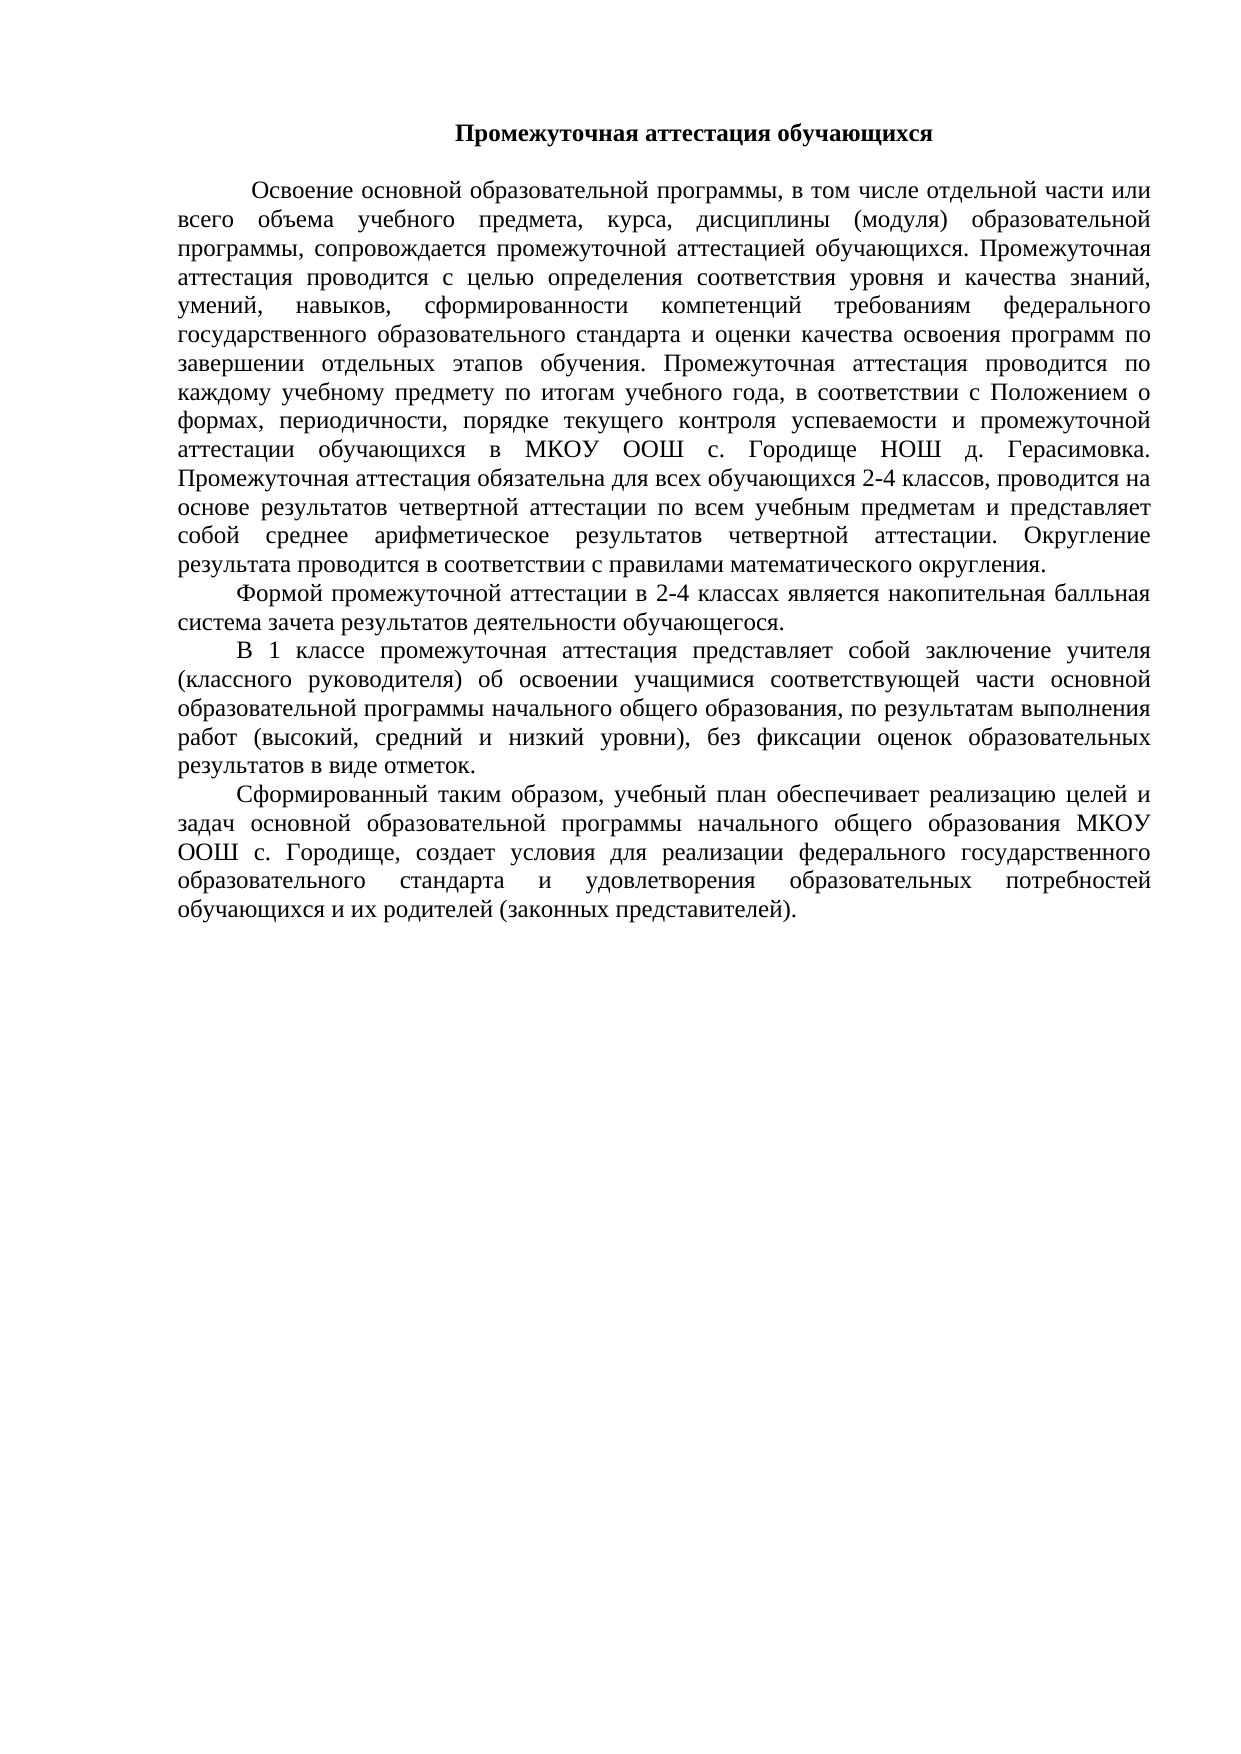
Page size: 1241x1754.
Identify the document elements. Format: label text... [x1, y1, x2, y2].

text Освоение основной образовательной программы, в том числе отдельной части или всего объема учебного предмета, курса, дисциплины (модуля) образовательной программы, сопровождается промежуточной аттестацией обучающихся. Промежуточная аттестация проводится с целью определения соответствия уровня и качества знаний, умений, навыков, сформированности компетенций требованиям федерального государственного образовательного стандарта и оценки качества освоения программ по завершении отдельных этапов обучения. Промежуточная аттестация проводится по каждому учебному предмету по итогам учебного года, в соответствии с Положением о формах, периодичности, порядке текущего контроля успеваемости и промежуточной аттестации обучающихся в МКОУ ООШ с. Городище НОШ д. Герасимовка. Промежуточная аттестация обязательна для всех обучающихся 2-4 классов, проводится на основе результатов четвертной аттестации по всем учебным предметам и представляет собой среднее арифметическое результатов четвертной аттестации. Округление результата проводится в соответствии с правилами математического округления. [177, 176, 1152, 578]
text Промежуточная аттестация обучающихся [177, 118, 1152, 147]
text В 1 классе промежуточная аттестация представляет собой заключение учителя (классного руководителя) об освоении учащимися соответствующей части основной образовательной программы начального общего образования, по результатам выполнения работ (высокий, средний и низкий уровни), без фиксации оценок образовательных результатов в виде отметок. [177, 636, 1152, 779]
text Формой промежуточной аттестации в 2-4 классах является накопительная балльная система зачета результатов деятельности обучающегося. [177, 578, 1152, 636]
text Сформированный таким образом, учебный план обеспечивает реализацию целей и задач основной образовательной программы начального общего образования МКОУ ООШ с. Городище, создает условия для реализации федерального государственного образовательного стандарта и удовлетворения образовательных потребностей обучающихся и их родителей (законных представителей). [177, 779, 1152, 923]
